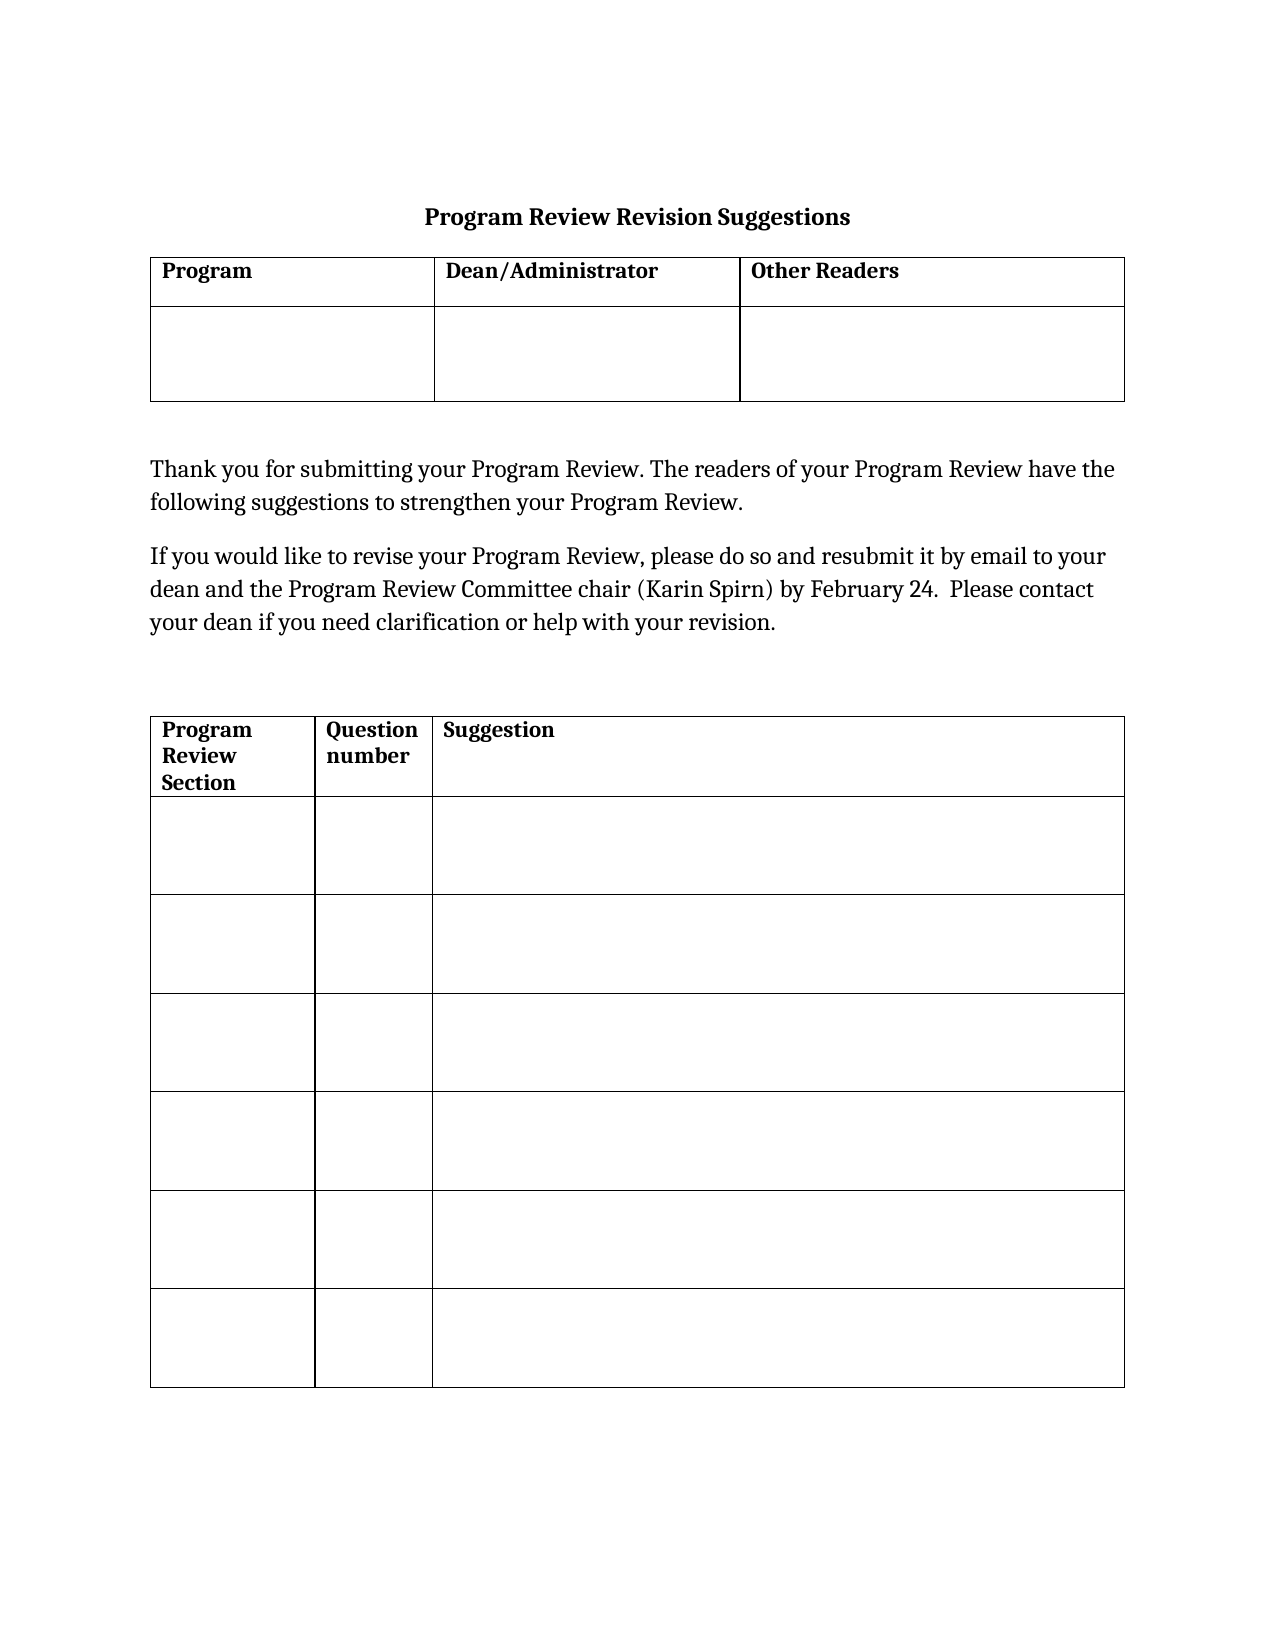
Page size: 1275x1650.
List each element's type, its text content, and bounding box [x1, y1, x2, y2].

table_header Suggestion [433, 717, 1124, 796]
table_header Question number [316, 717, 432, 796]
table_cell [151, 1092, 314, 1190]
table_cell [151, 895, 314, 993]
table_cell [435, 307, 739, 401]
table_cell [316, 895, 432, 993]
text Thank you for submitting your Program Review. The readers of your Program Review have the following suggestions to strengthen your Program Review. [150, 455, 1125, 517]
table_cell [151, 994, 314, 1091]
table_cell [316, 1289, 432, 1387]
table_header Program Review Section [151, 717, 314, 796]
table_cell [433, 1092, 1124, 1190]
table_header Program [151, 258, 434, 306]
table_cell [433, 797, 1124, 894]
table_cell [151, 1289, 314, 1387]
table_header Dean/Administrator [435, 258, 739, 306]
table_cell [316, 1092, 432, 1190]
table_header Other Readers [741, 258, 1124, 306]
table_cell [316, 994, 432, 1091]
table_cell [316, 797, 432, 894]
table_cell [433, 1289, 1124, 1387]
text If you would like to revise your Program Review, please do so and resubmit it by email to your dean and the Program Review Committee chair (Karin Spirn) by February 24. Please contact your dean if you need clarification or help with your revision. [150, 542, 1125, 637]
table_cell [433, 895, 1124, 993]
table_cell [741, 307, 1124, 401]
table_cell [151, 1191, 314, 1288]
table_cell [316, 1191, 432, 1288]
table_cell [151, 797, 314, 894]
table_cell [151, 307, 434, 401]
text Program Review Revision Suggestions [150, 203, 1125, 232]
table_cell [433, 994, 1124, 1091]
table_cell [433, 1191, 1124, 1288]
